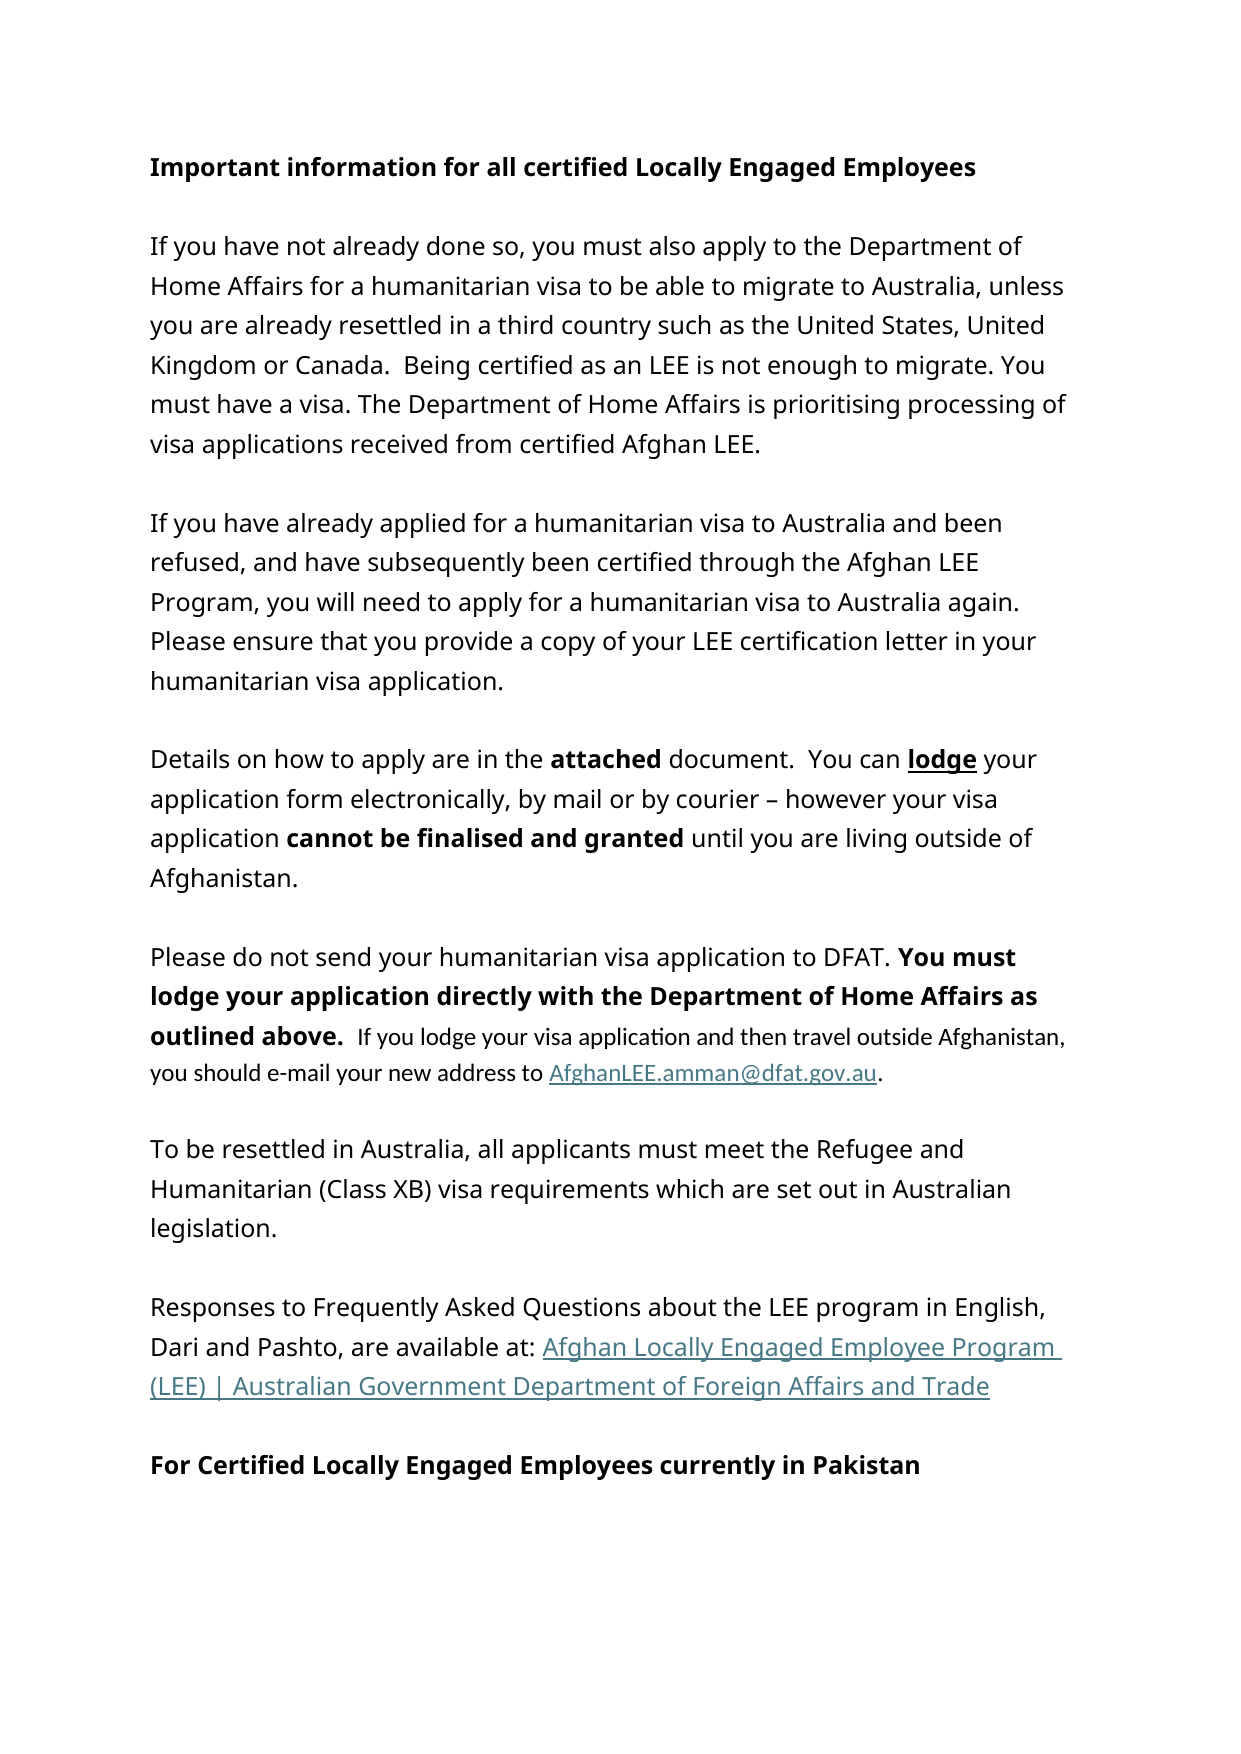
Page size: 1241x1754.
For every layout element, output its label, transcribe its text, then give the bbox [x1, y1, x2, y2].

subtitle Important information for all certified Locally Engaged Employees [150, 150, 1090, 184]
text Please do not send your humanitarian visa application to DFAT. You must lodge your application directly with the Department of Home Affairs as outlined above. If you lodge your visa application and then travel outside Afghanistan, you should e-mail your new address to AfghanLEE.amman@dfat.gov.au. [150, 939, 1090, 1088]
text Responses to Frequently Asked Questions about the LEE program in English, Dari and Pashto, are available at: Afghan Locally Engaged Employee Program (LEE) | Australian Government Department of Foreign Affairs and Trade [150, 1290, 1090, 1403]
text For Certified Locally Engaged Employees currently in Pakistan [150, 1448, 1090, 1482]
text If you have already applied for a humanitarian visa to Australia and been refused, and have subsequently been certified through the Afghan LEE Program, you will need to apply for a humanitarian visa to Australia again. Please ensure that you provide a copy of your LEE certification letter in your humanitarian visa application. [150, 505, 1090, 697]
text Details on how to apply are in the attached document. You can lodge your application form electronically, by mail or by courier – however your visa application cannot be finalised and granted until you are living outside of Afghanistan. [150, 742, 1090, 895]
text If you have not already done so, you must also apply to the Department of Home Affairs for a humanitarian visa to be able to migrate to Australia, unless you are already resettled in a third country such as the United States, United Kingdom or Canada. Being certified as an LEE is not enough to migrate. You must have a visa. The Department of Home Affairs is prioritising processing of visa applications received from certified Afghan LEE. [150, 229, 1090, 460]
text To be resettled in Australia, all applicants must meet the Refugee and Humanitarian (Class XB) visa requirements which are set out in Australian legislation. [150, 1132, 1090, 1245]
